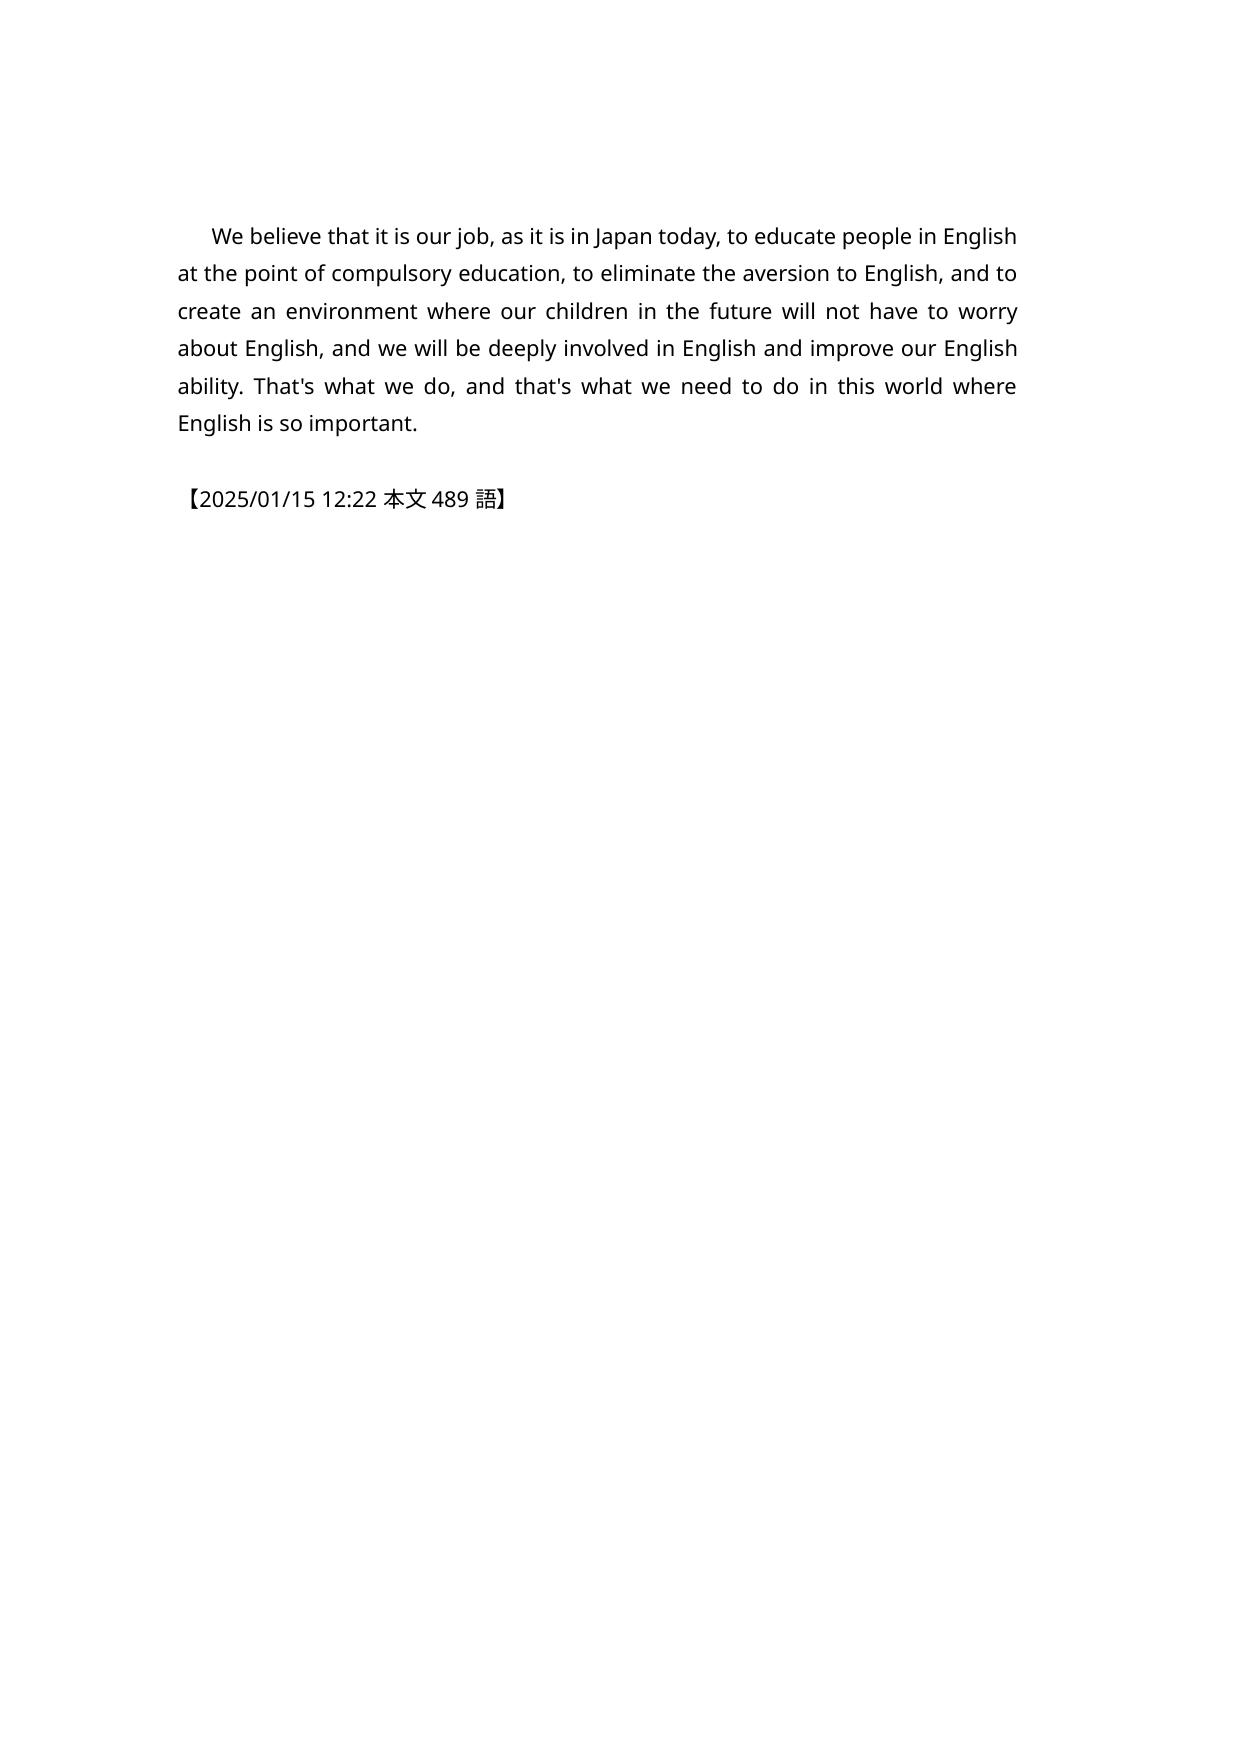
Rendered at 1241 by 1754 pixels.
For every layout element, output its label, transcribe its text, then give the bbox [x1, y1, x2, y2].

text We believe that it is our job, as it is in Japan today, to educate people in English at the point of compulsory education, to eliminate the aversion to English, and to create an environment where our children in the future will not have to worry about English, and we will be deeply involved in English and improve our English ability. That's what we do, and that's what we need to do in this world where English is so important. [177, 217, 1019, 442]
text 【2025/01/15 12:22 本文 489 語】 [177, 479, 1019, 517]
